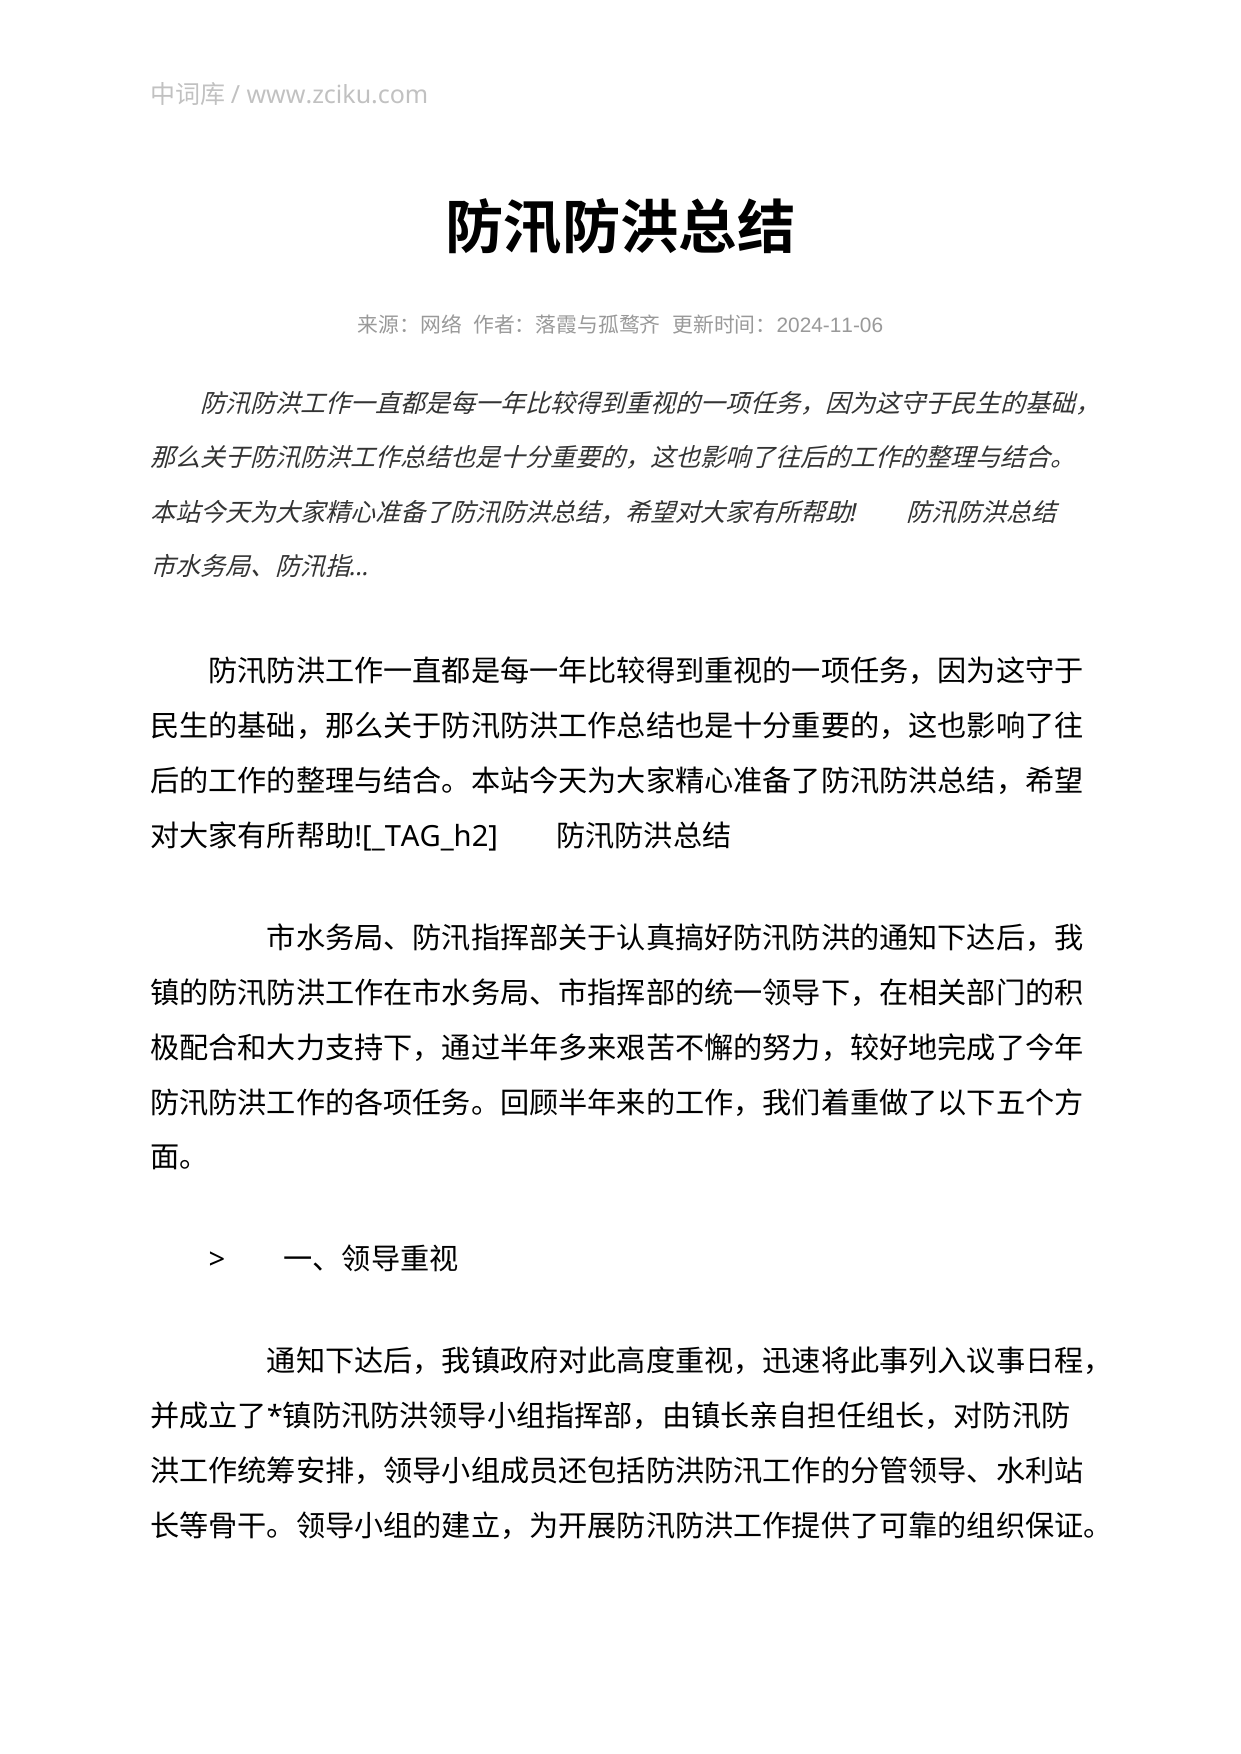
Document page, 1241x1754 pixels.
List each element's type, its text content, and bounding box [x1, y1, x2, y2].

text 来源：网络 作者：落霞与孤鹜齐 更新时间：2024-11-06 [150, 313, 1090, 337]
subtitle 防汛防洪总结 [150, 181, 1090, 266]
text 通知下达后，我镇政府对此高度重视，迅速将此事列入议事日程，并成立了*镇防汛防洪领导小组指挥部，由镇长亲自担任组长，对防汛防洪工作统筹安排，领导小组成员还包括防洪防汛工作的分管领导、水利站长等骨干。领导小组的建立，为开展防汛防洪工作提供了可靠的组织保证。 [150, 1338, 1090, 1545]
text 防汛防洪工作一直都是每一年比较得到重视的一项任务，因为这守于民生的基础，那么关于防汛防洪工作总结也是十分重要的，这也影响了往后的工作的整理与结合。本站今天为大家精心准备了防汛防洪总结，希望对大家有所帮助![_TAG_h2] 防汛防洪总结 [150, 648, 1090, 855]
text 市水务局、防汛指挥部关于认真搞好防汛防洪的通知下达后，我镇的防汛防洪工作在市水务局、市指挥部的统一领导下，在相关部门的积极配合和大力支持下，通过半年多来艰苦不懈的努力，较好地完成了今年防汛防洪工作的各项任务。回顾半年来的工作，我们着重做了以下五个方面。 [150, 914, 1090, 1176]
text > 一、领导重视 [150, 1236, 1090, 1278]
text 防汛防洪工作一直都是每一年比较得到重视的一项任务，因为这守于民生的基础，那么关于防汛防洪工作总结也是十分重要的，这也影响了往后的工作的整理与结合。本站今天为大家精心准备了防汛防洪总结，希望对大家有所帮助! 防汛防洪总结 市水务局、防汛指... [150, 383, 1090, 583]
